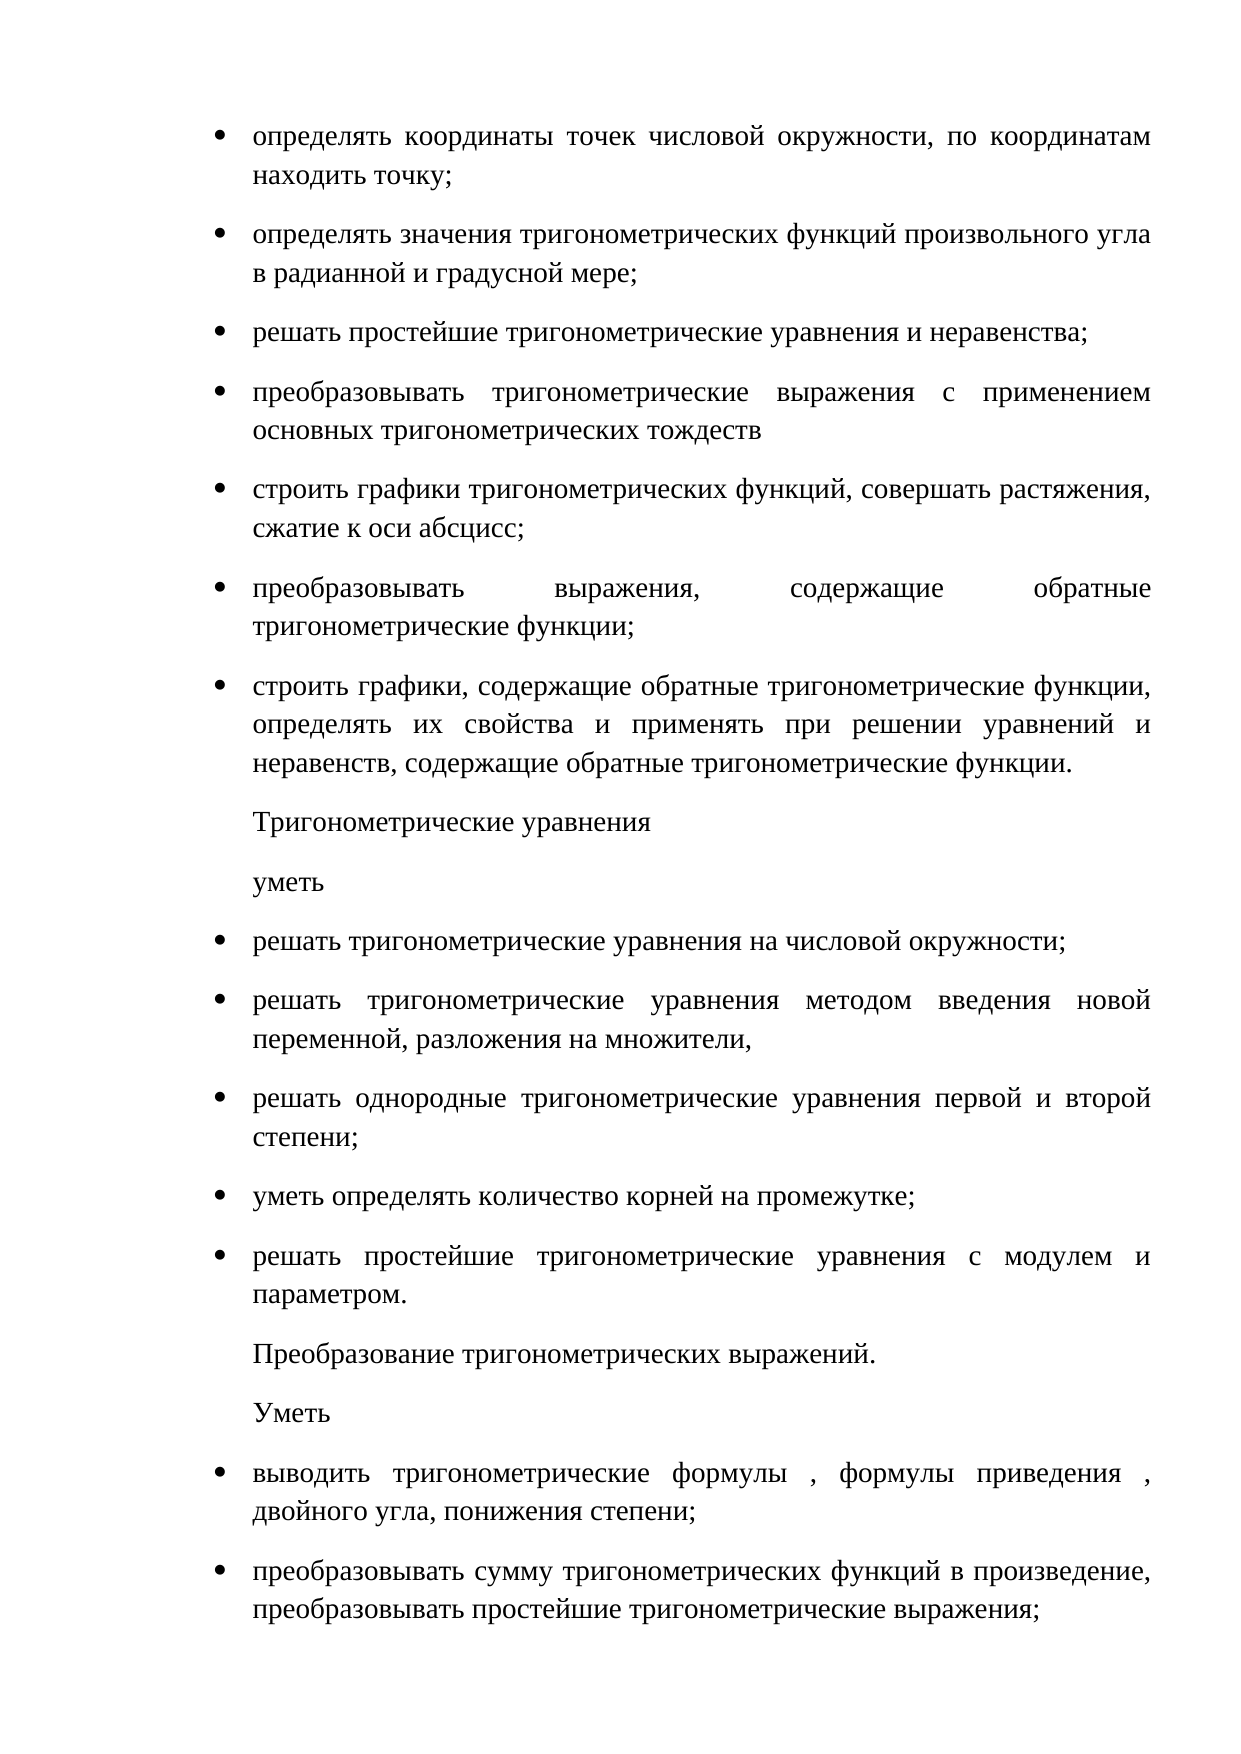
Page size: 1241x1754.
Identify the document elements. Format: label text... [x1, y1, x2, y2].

list преобразовывать выражения, содержащие обратные тригонометрические функции; [215, 570, 1152, 642]
list решать простейшие тригонометрические уравнения с модулем и параметром. [215, 1238, 1152, 1310]
list уметь определять количество корней на промежутке; [215, 1178, 1152, 1212]
list уметь [252, 864, 1152, 897]
list Уметь [252, 1395, 1152, 1429]
list преобразовывать сумму тригонометрических функций в произведение, преобразовывать простейшие тригонометрические выражения; [215, 1553, 1152, 1625]
list Преобразование тригонометрических выражений. [252, 1336, 1152, 1369]
list решать простейшие тригонометрические уравнения и неравенства; [215, 314, 1152, 348]
list строить графики, содержащие обратные тригонометрические функции, определять их свойства и применять при решении уравнений и неравенств, содержащие обратные тригонометрические функции. [215, 668, 1152, 778]
list выводить тригонометрические формулы , формулы приведения , двойного угла, понижения степени; [215, 1455, 1152, 1527]
list строить графики тригонометрических функций, совершать растяжения, сжатие к оси абсцисс; [215, 472, 1152, 544]
list Тригонометрические уравнения [252, 804, 1152, 838]
list определять значения тригонометрических функций произвольного угла в радианной и градусной мере; [215, 216, 1152, 288]
list определять координаты точек числовой окружности, по координатам находить точку; [215, 118, 1152, 190]
list преобразовывать тригонометрические выражения с применением основных тригонометрических тождеств [215, 374, 1152, 446]
list решать однородные тригонометрические уравнения первой и второй степени; [215, 1081, 1152, 1153]
list решать тригонометрические уравнения методом введения новой переменной, разложения на множители, [215, 982, 1152, 1055]
list решать тригонометрические уравнения на числовой окружности; [215, 923, 1152, 957]
